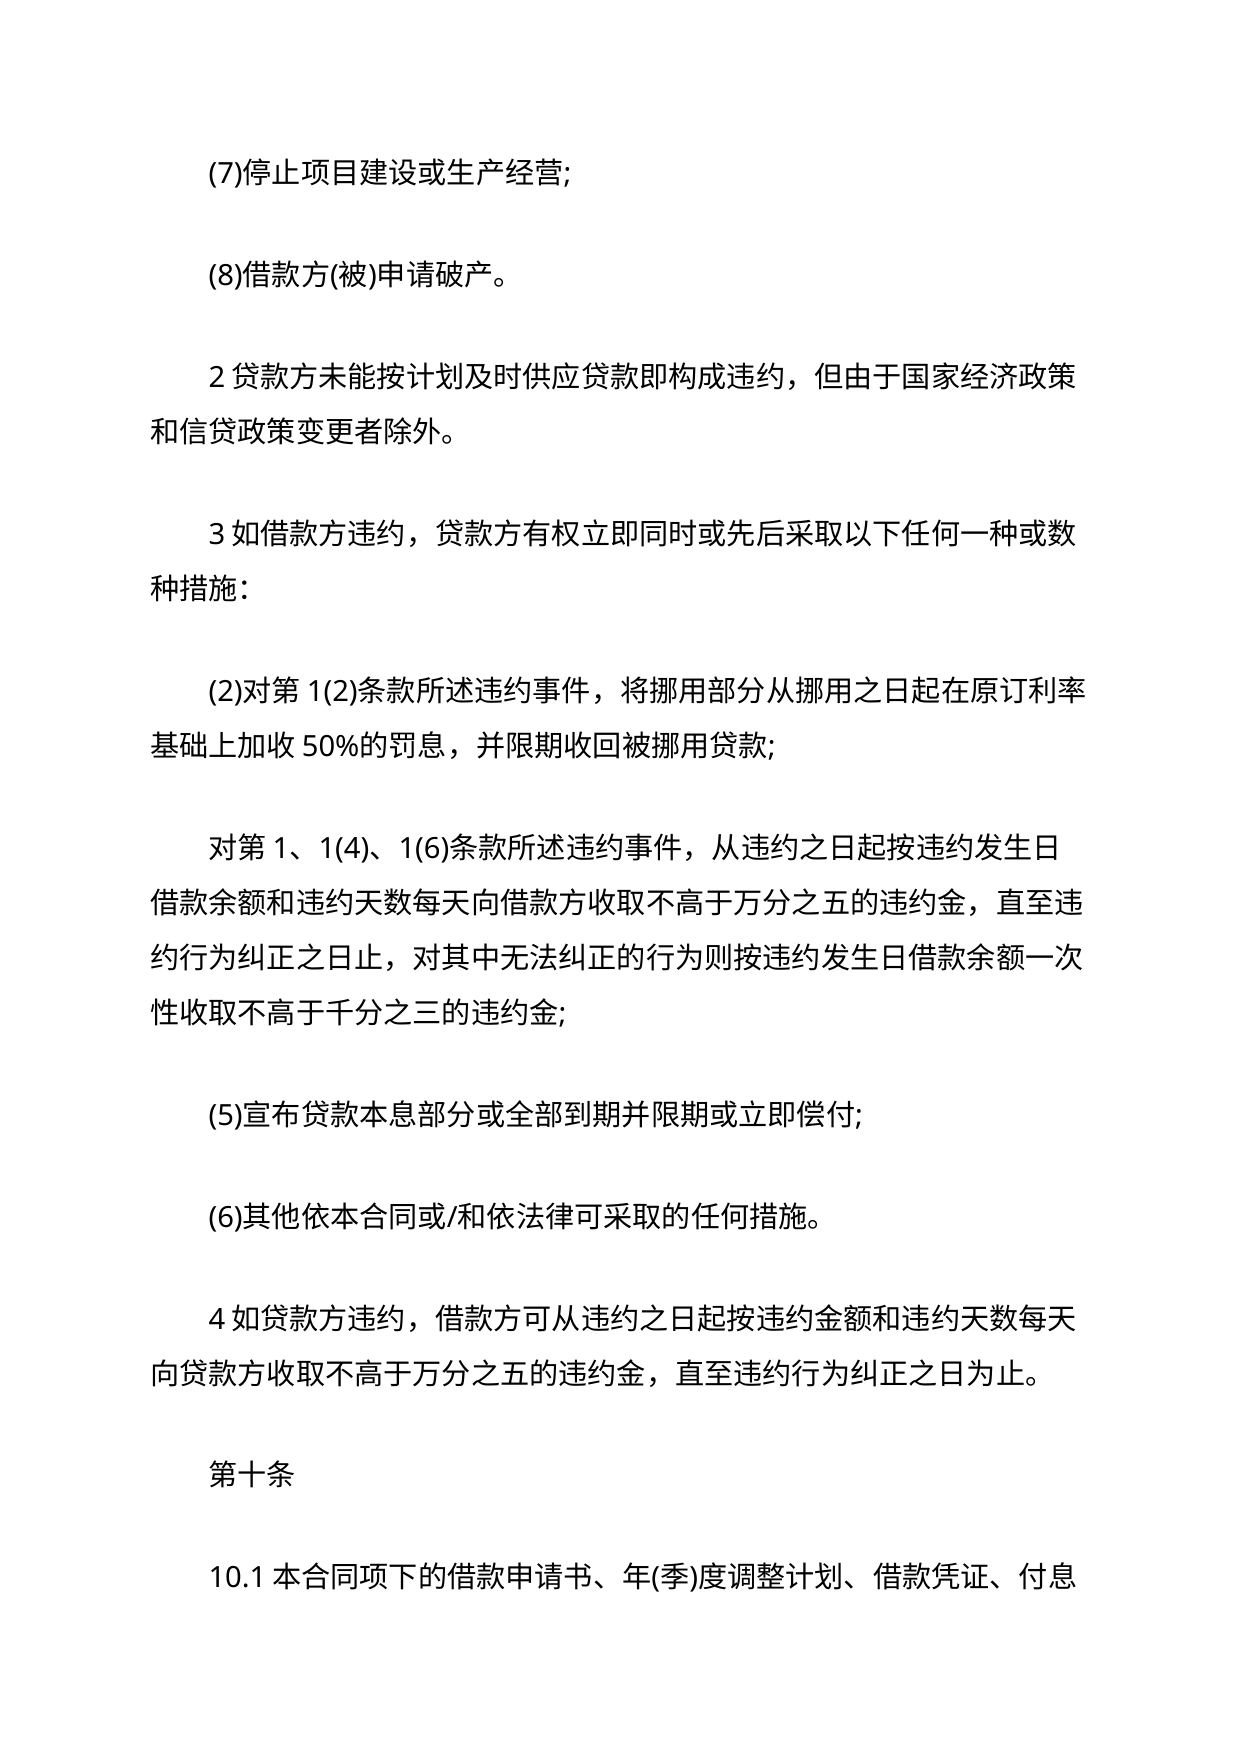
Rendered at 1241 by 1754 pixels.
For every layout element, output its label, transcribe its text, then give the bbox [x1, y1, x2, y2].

text 2贷款方未能按计划及时供应贷款即构成违约，但由于国家经济政策和信贷政策变更者除外。 [150, 354, 1090, 451]
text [150, 1554, 1090, 1596]
text (8)借款方(被)申请破产。 [150, 252, 1090, 294]
text 4如贷款方违约，借款方可从违约之日起按违约金额和违约天数每天向贷款方收取不高于万分之五的违约金，直至违约行为纠正之日为止。 [150, 1295, 1090, 1392]
text (6)其他依本合同或/和依法律可采取的任何措施。 [150, 1193, 1090, 1236]
text (5)宣布贷款本息部分或全部到期并限期或立即偿付; [150, 1091, 1090, 1134]
text 第十条 [150, 1452, 1090, 1494]
text 3如借款方违约，贷款方有权立即同时或先后采取以下任何一种或数种措施： [150, 511, 1090, 608]
text 对第1、1(4)、1(6)条款所述违约事件，从违约之日起按违约发生日借款余额和违约天数每天向借款方收取不高于万分之五的违约金，直至违约行为纠正之日止，对其中无法纠正的行为则按违约发生日借款余额一次性收取不高于千分之三的违约金; [150, 824, 1090, 1032]
text (2)对第1(2)条款所述违约事件，将挪用部分从挪用之日起在原订利率基础上加收50%的罚息，并限期收回被挪用贷款; [150, 667, 1090, 765]
text (7)停止项目建设或生产经营; [150, 150, 1090, 192]
